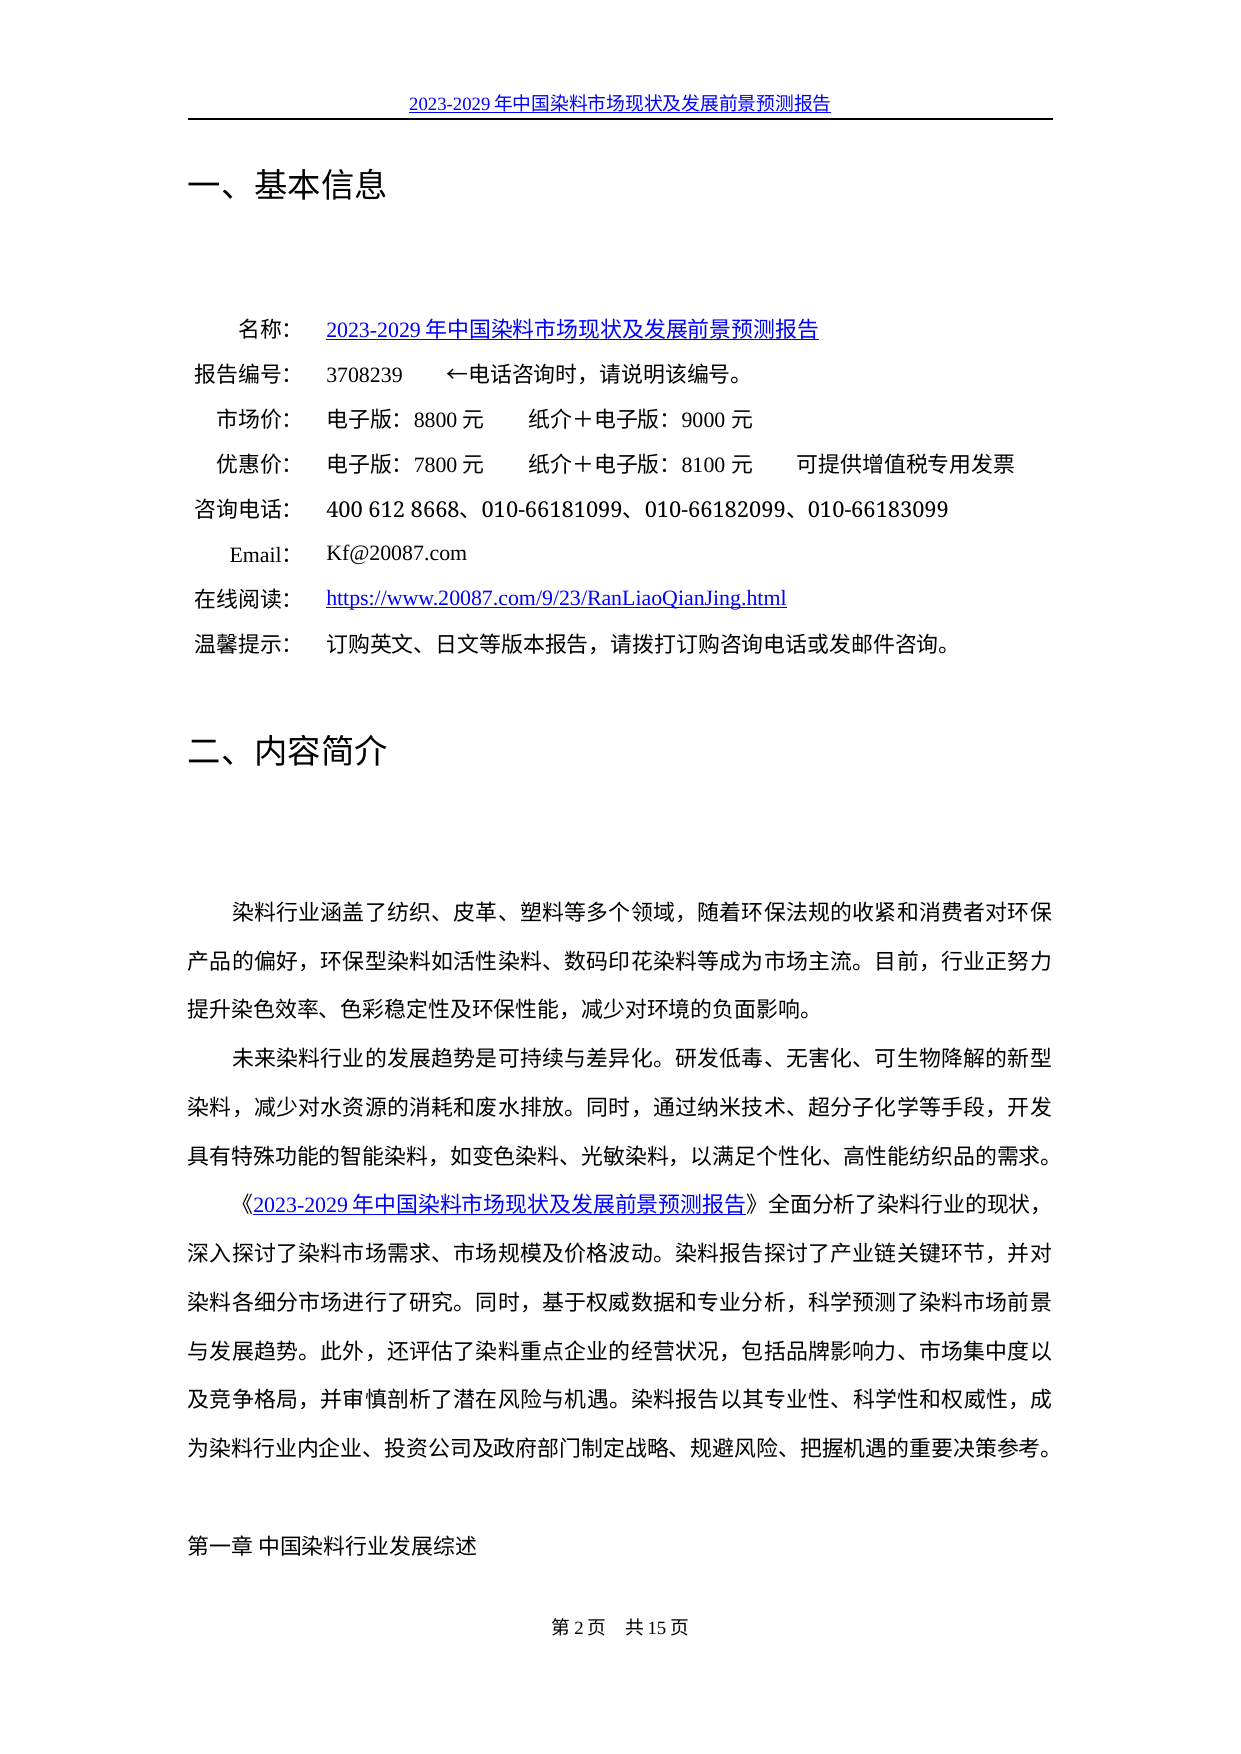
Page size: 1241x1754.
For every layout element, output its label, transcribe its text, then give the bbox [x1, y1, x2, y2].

table_cell 在线阅读： [167, 582, 315, 627]
table_cell [315, 582, 1073, 627]
table_cell Kf@20087.com [315, 537, 1073, 582]
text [187, 894, 1053, 1561]
title 二、内容简介 [187, 717, 1053, 782]
table_cell 3708239 ←电话咨询时，请说明该编号。 [315, 357, 1073, 402]
table_cell 咨询电话： [167, 492, 315, 537]
table_cell 400 612 8668、010-66181099、010-66182099、010-66183099 [315, 492, 1073, 537]
table_cell 市场价： [167, 402, 315, 447]
table_cell 报告编号： [167, 357, 315, 402]
table_cell 温馨提示： [167, 627, 315, 672]
table_cell 电子版：8800 元 纸介＋电子版：9000 元 [315, 402, 1073, 447]
table_header 名称： [167, 312, 315, 357]
table_header 2023-2029年中国染料市场现状及发展前景预测报告 [315, 312, 1073, 357]
table_cell Email： [167, 537, 315, 582]
table_cell 电子版：7800 元 纸介＋电子版：8100 元 可提供增值税专用发票 [315, 447, 1073, 492]
table_cell 优惠价： [167, 447, 315, 492]
table_cell 订购英文、日文等版本报告，请拨打订购咨询电话或发邮件咨询。 [315, 627, 1073, 672]
title 一、基本信息 [187, 150, 1053, 215]
